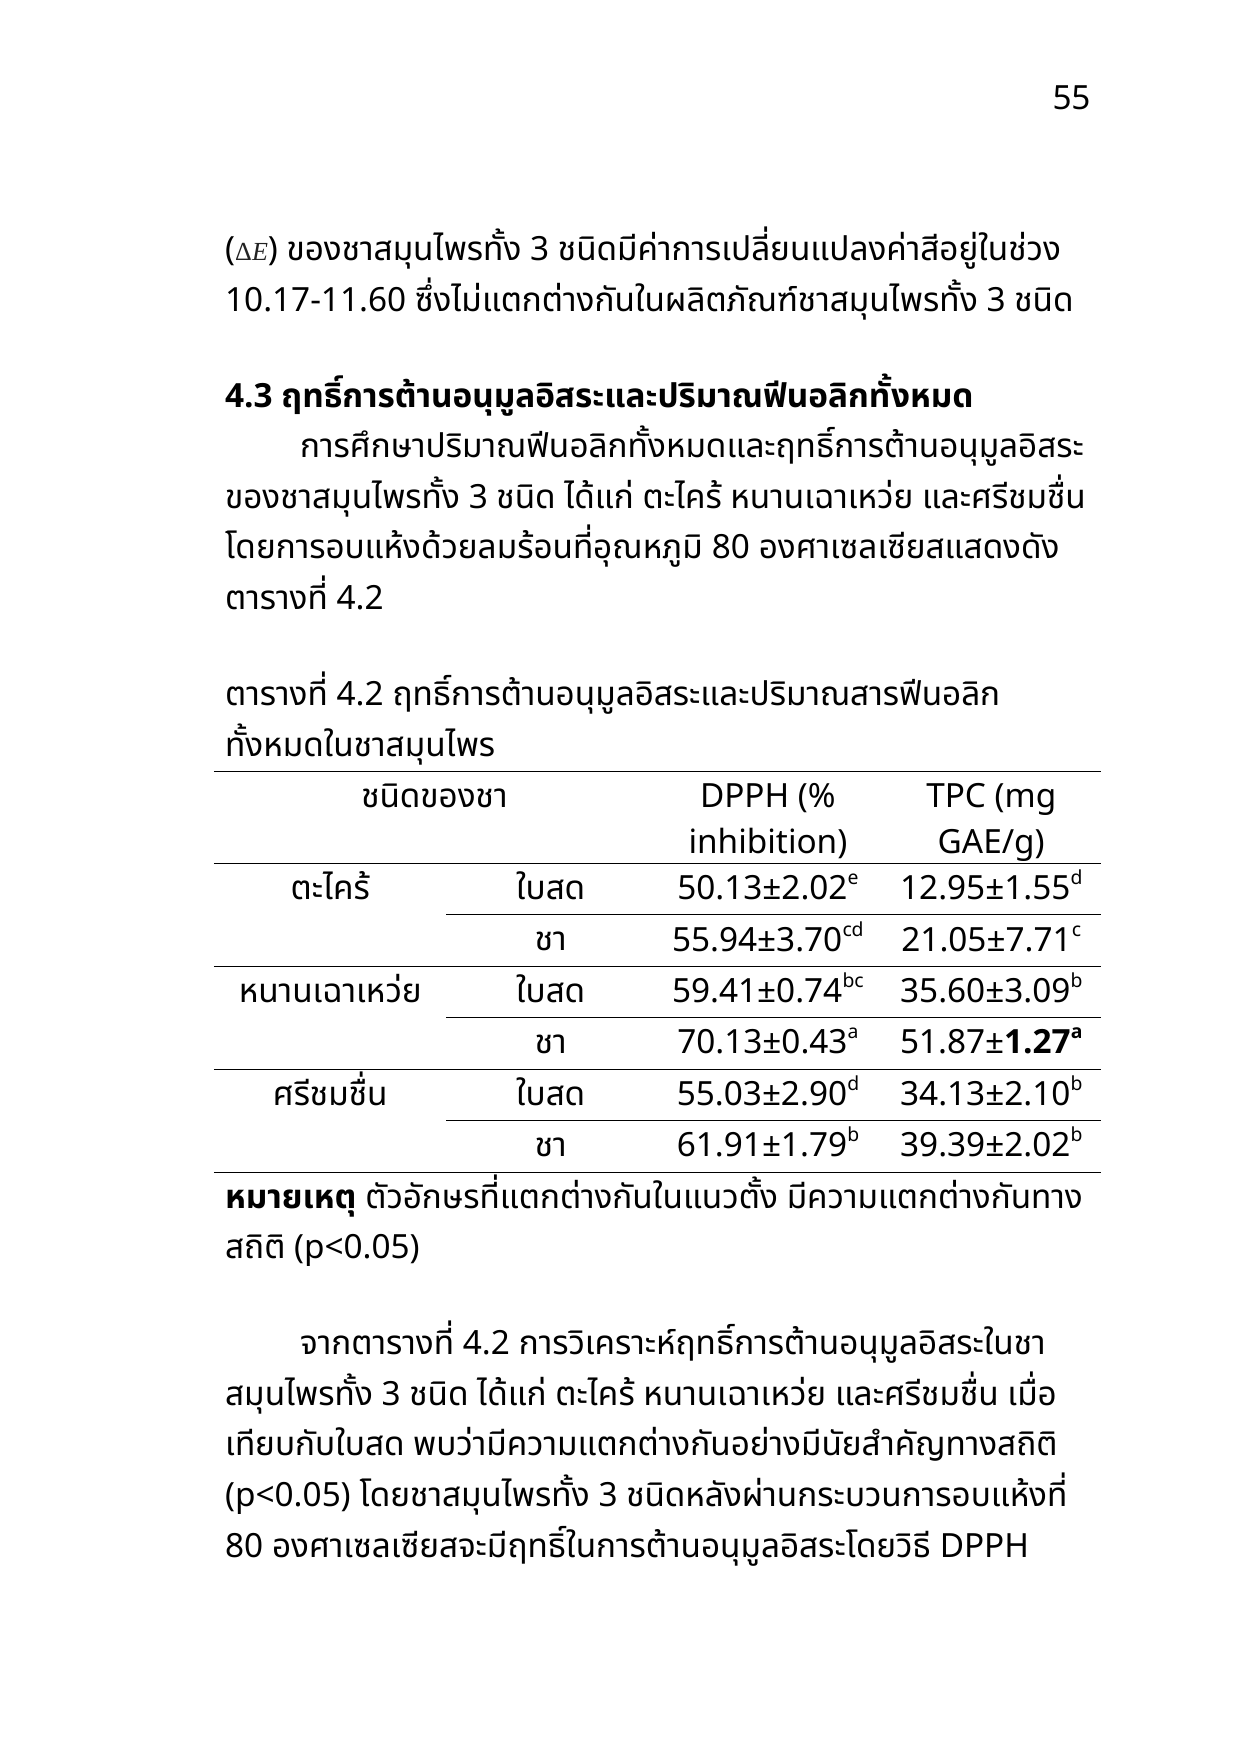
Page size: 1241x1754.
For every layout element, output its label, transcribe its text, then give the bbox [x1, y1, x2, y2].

table_cell 34.13±2.10b [881, 1070, 1101, 1120]
table_header TPC (mg GAE/g) [881, 772, 1101, 863]
table_cell ใบสด [446, 967, 655, 1017]
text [225, 1319, 1090, 1572]
table_cell ชา [446, 1121, 655, 1172]
table_cell 70.13±0.43a [655, 1018, 881, 1069]
table_cell ชา [446, 915, 655, 966]
table_cell หนานเฉาเหว่ย [214, 967, 446, 1069]
table_header DPPH (% inhibition) [655, 772, 881, 863]
table_cell 21.05±7.71c [881, 915, 1101, 966]
table_cell 51.87±1.27a [881, 1018, 1101, 1069]
table_cell 50.13±2.02e [655, 864, 881, 914]
table_cell 61.91±1.79b [655, 1121, 881, 1172]
text การศึกษาปริมาณฟีนอลิกทั้งหมดและฤทธิ์การต้านอนุมูลอิสระของชาสมุนไพรทั้ง 3 ชนิด ได้แก่ ตะไคร้ หนานเฉาเหว่ย และศรีชมชื่น โดยการอบแห้งด้วยลมร้อนที่อุณหภูมิ 80 องศาเซลเซียสแสดงดังตารางที่ 4.2 [225, 422, 1090, 624]
table_cell 35.60±3.09b [881, 967, 1101, 1017]
table_cell 39.39±2.02b [881, 1121, 1101, 1172]
table_cell 55.94±3.70cd [655, 915, 881, 966]
table_cell ใบสด [446, 1070, 655, 1120]
table_header ชนิดของชา [214, 772, 655, 863]
table_cell ชา [446, 1018, 655, 1069]
table_cell ศรีชมชื่น [214, 1070, 446, 1172]
text ตารางที่ 4.2 ฤทธิ์การต้านอนุมูลอิสระและปริมาณสารฟีนอลิกทั้งหมดในชาสมุนไพร [225, 670, 1090, 771]
text หมายเหตุ ตัวอักษรที่แตกต่างกันในแนวตั้ง มีความแตกต่างกันทางสถิติ (p<0.05) [225, 1173, 1090, 1274]
table_cell 59.41±0.74bc [655, 967, 881, 1017]
text 4.3 ฤทธิ์การต้านอนุมูลอิสระและปริมาณฟีนอลิกทั้งหมด [225, 372, 1090, 422]
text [225, 225, 1090, 326]
table_cell 55.03±2.90d [655, 1070, 881, 1120]
table_cell ตะไคร้ [214, 864, 446, 966]
table_cell 12.95±1.55d [881, 864, 1101, 914]
table_cell ใบสด [446, 864, 655, 914]
